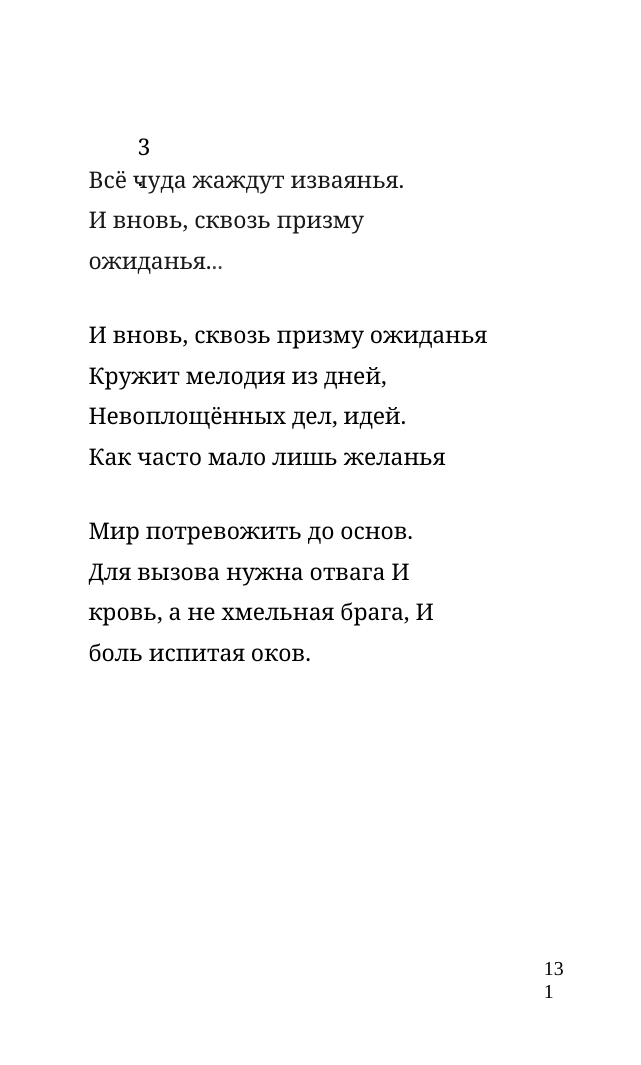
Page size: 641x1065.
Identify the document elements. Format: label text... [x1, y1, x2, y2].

text Всё чуда жаждут изваянья. [88, 164, 488, 195]
text Мир потревожить до основ. [88, 515, 488, 546]
text Для вызова нужна отвага И кровь, а не хмельная брага, И боль испитая оков. [88, 555, 488, 668]
text Как часто мало лишь желанья [88, 441, 488, 472]
text И вновь, сквозь призму ожиданья Кружит мелодия из дней, Невоплощённых дел, идей. [88, 319, 488, 431]
text И вновь, сквозь призму ожиданья... [88, 204, 488, 276]
